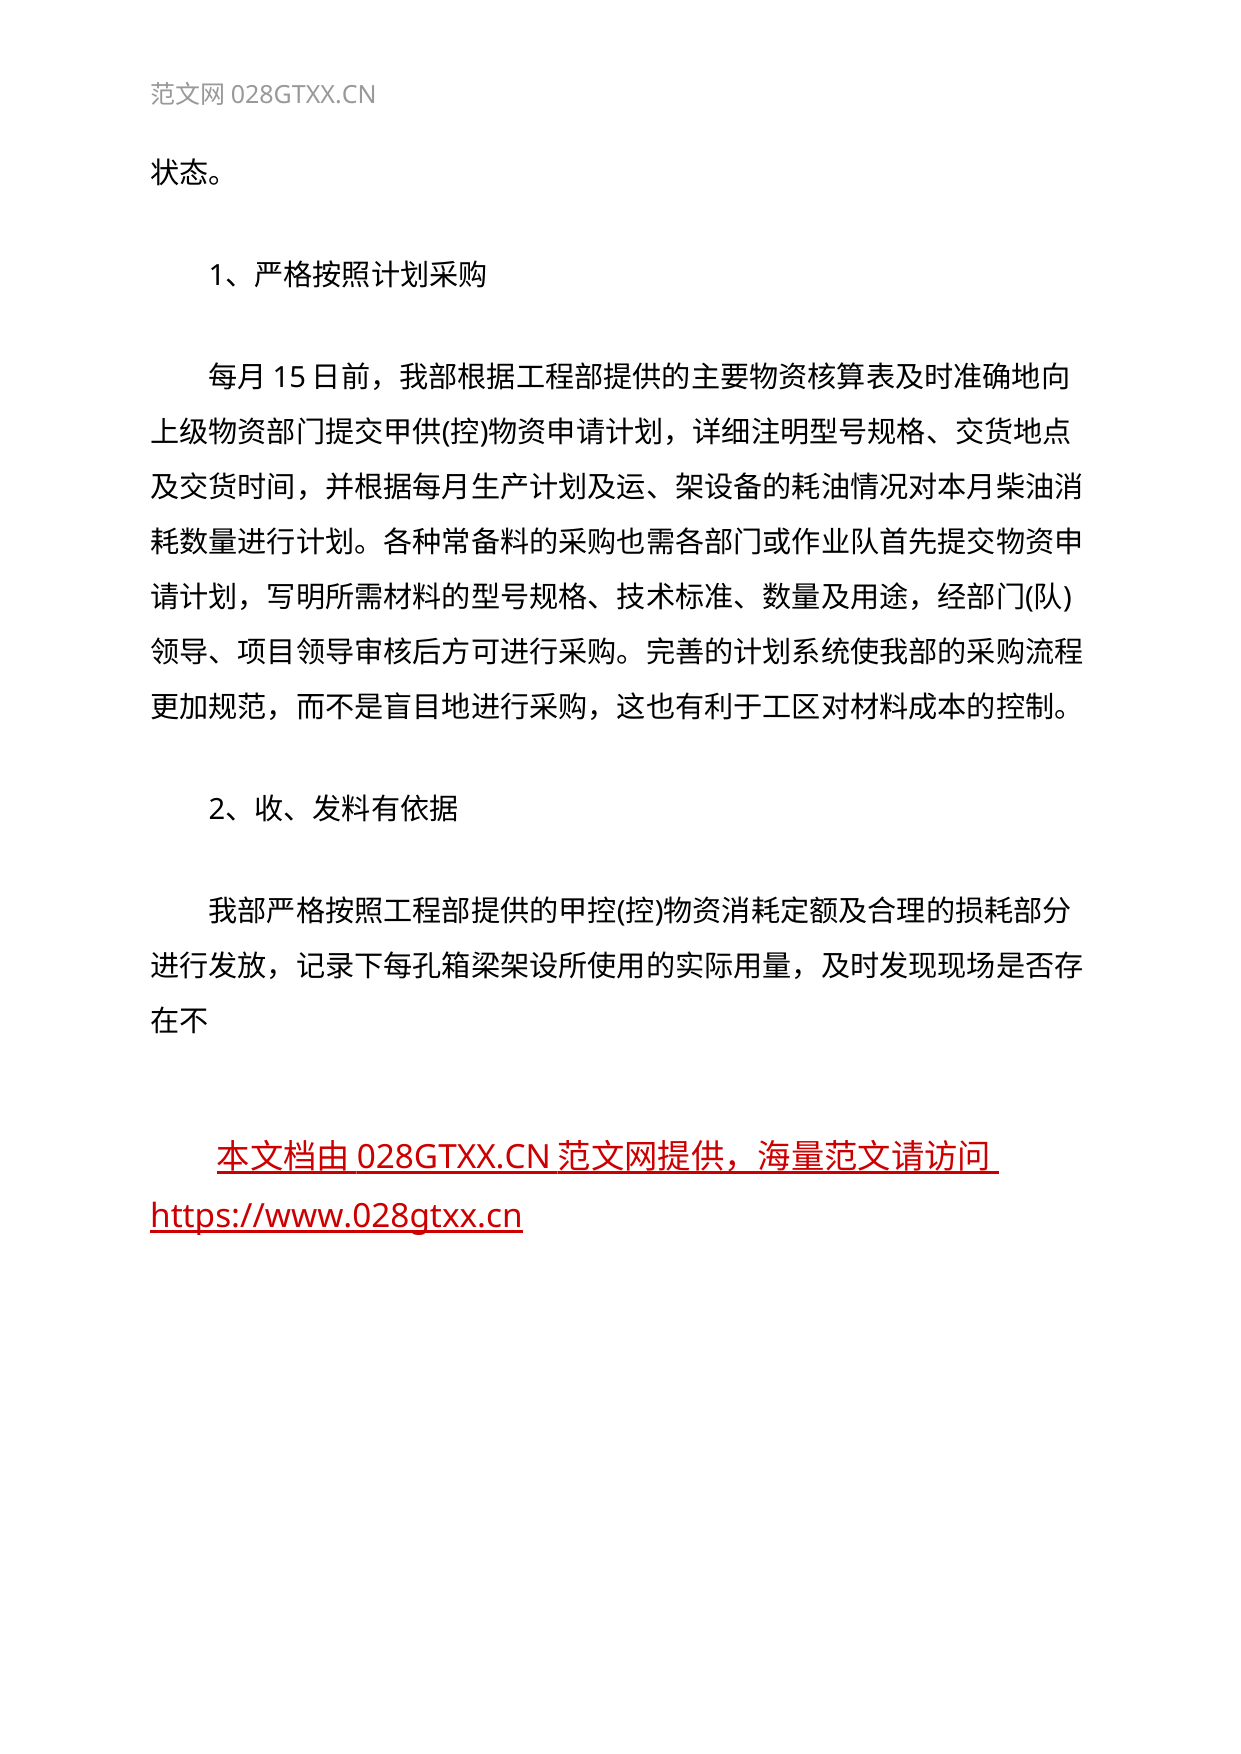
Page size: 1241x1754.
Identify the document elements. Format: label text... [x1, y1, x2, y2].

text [150, 150, 1090, 192]
text 每月15日前，我部根据工程部提供的主要物资核算表及时准确地向上级物资部门提交甲供(控)物资申请计划，详细注明型号规格、交货地点及交货时间，并根据每月生产计划及运、架设备的耗油情况对本月柴油消耗数量进行计划。各种常备料的采购也需各部门或作业队首先提交物资申请计划，写明所需材料的型号规格、技术标准、数量及用途，经部门(队)领导、项目领导审核后方可进行采购。完善的计划系统使我部的采购流程更加规范，而不是盲目地进行采购，这也有利于工区对材料成本的控制。 [150, 354, 1090, 726]
text 我部严格按照工程部提供的甲控(控)物资消耗定额及合理的损耗部分进行发放，记录下每孔箱梁架设所使用的实际用量，及时发现现场是否存在不 [150, 887, 1090, 1039]
text 本文档由028GTXX.CN范文网提供，海量范文请访问 https://www.028gtxx.cn [150, 1130, 1090, 1237]
text 2、收、发料有依据 [150, 785, 1090, 828]
text 1、严格按照计划采购 [150, 252, 1090, 294]
